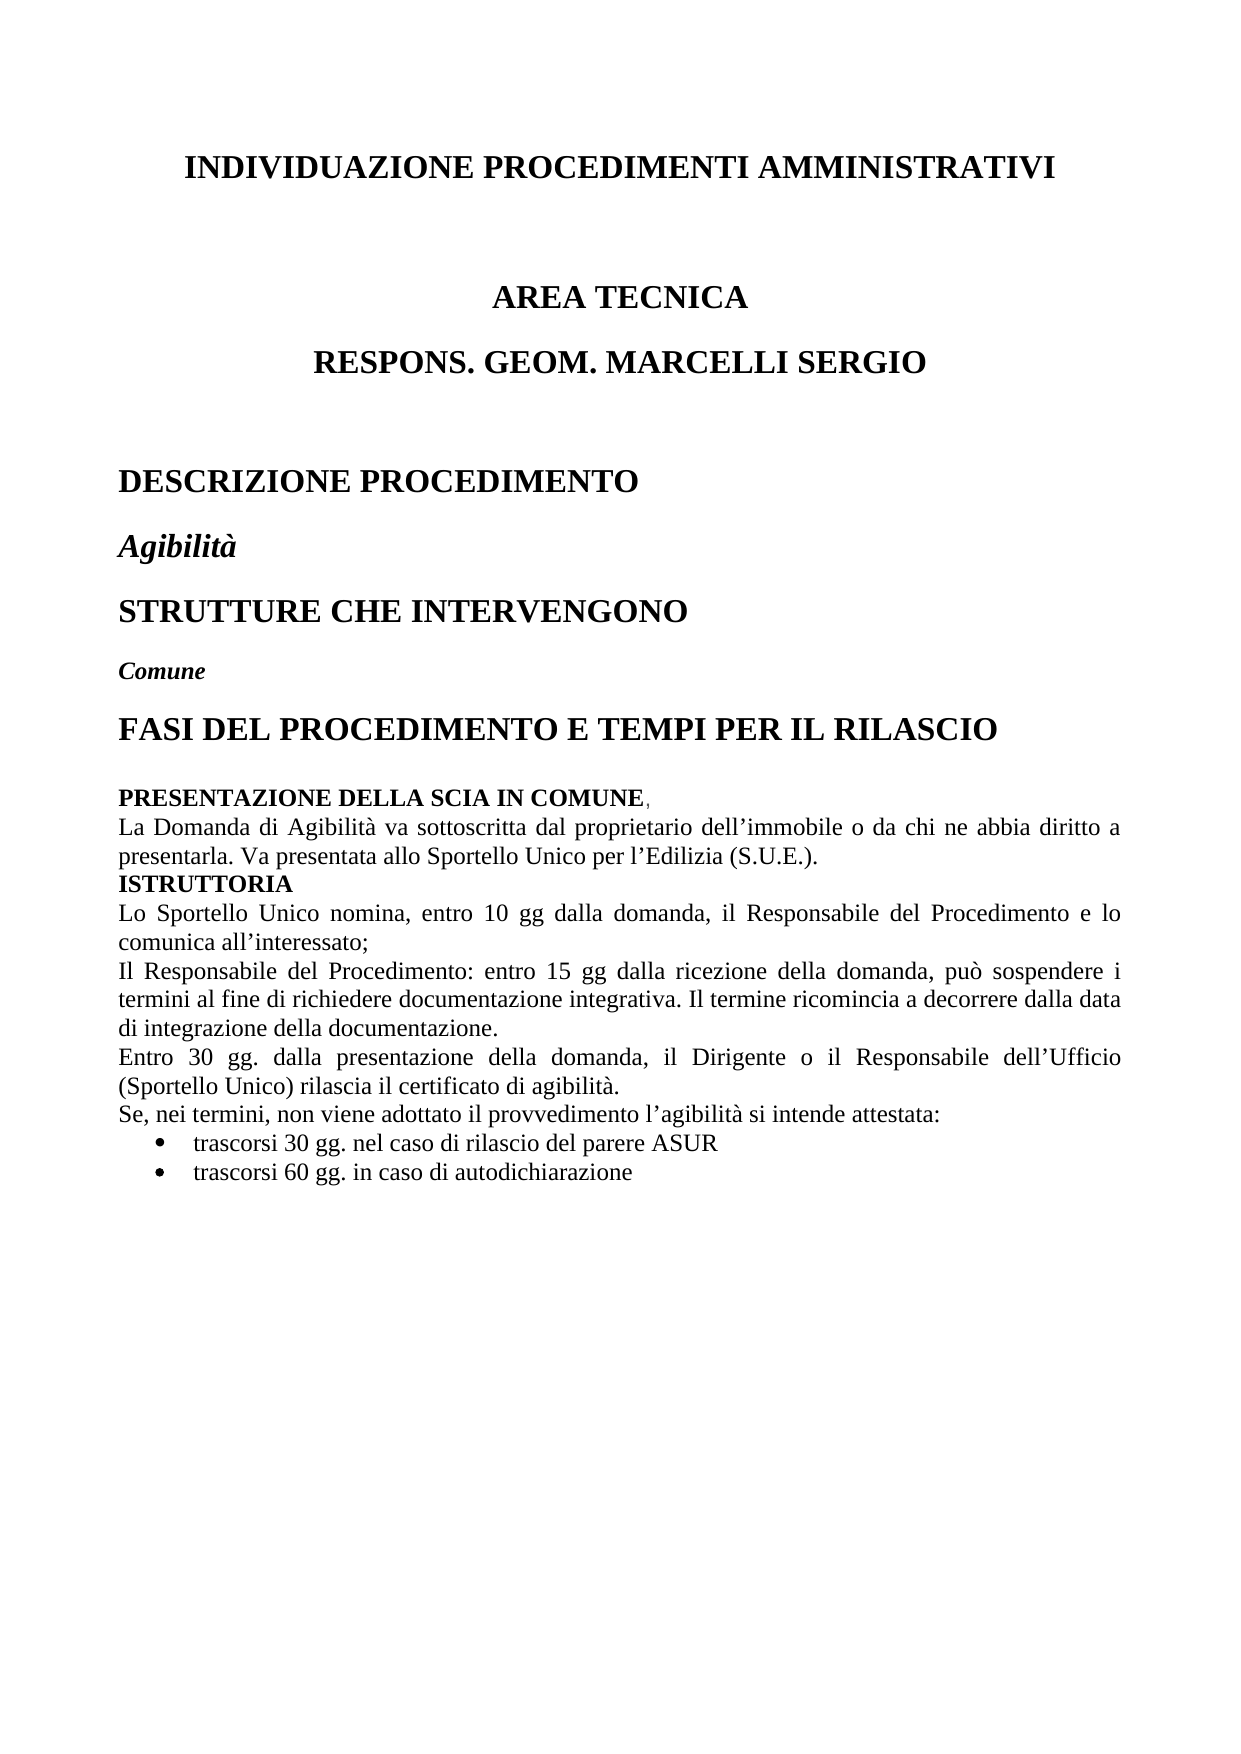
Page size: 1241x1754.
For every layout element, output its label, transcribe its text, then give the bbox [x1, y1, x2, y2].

text AREA TECNICA [118, 277, 1122, 316]
text La Domanda di Agibilità va sottoscritta dal proprietario dell’immobile o da chi ne abbia diritto a presentarla. Va presentata allo Sportello Unico per l’Edilizia (S.U.E.). [118, 812, 1122, 869]
text PRESENTAZIONE DELLA SCIA IN COMUNE, [118, 774, 1122, 812]
text DESCRIZIONE PROCEDIMENTO [118, 461, 1122, 499]
text RESPONS. GEOM. MARCELLI SERGIO [118, 342, 1122, 381]
text Il Responsabile del Procedimento: entro 15 gg dalla ricezione della domanda, può sospendere i termini al fine di richiedere documentazione integrativa. Il termine ricomincia a decorrere dalla data di integrazione della documentazione. [118, 956, 1122, 1042]
text INDIVIDUAZIONE PROCEDIMENTI AMMINISTRATIVI [118, 148, 1122, 186]
list trascorsi 30 gg. nel caso di rilascio del parere ASUR [156, 1128, 1122, 1157]
text Agibilità [118, 526, 1122, 564]
list trascorsi 60 gg. in caso di autodichiarazione [156, 1157, 1122, 1186]
text ISTRUTTORIA [118, 869, 1122, 898]
text STRUTTURE CHE INTERVENGONO [118, 591, 1122, 629]
text FASI DEL PROCEDIMENTO E TEMPI PER IL RILASCIO [118, 709, 1122, 748]
text Lo Sportello Unico nomina, entro 10 gg dalla domanda, il Responsabile del Procedimento e lo comunica all’interessato; [118, 898, 1122, 956]
text Comune [118, 656, 1122, 684]
text Se, nei termini, non viene adottato il provvedimento l’agibilità si intende attestata: [118, 1099, 1122, 1128]
text Entro 30 gg. dalla presentazione della domanda, il Dirigente o il Responsabile dell’Ufficio (Sportello Unico) rilascia il certificato di agibilità. [118, 1042, 1122, 1099]
